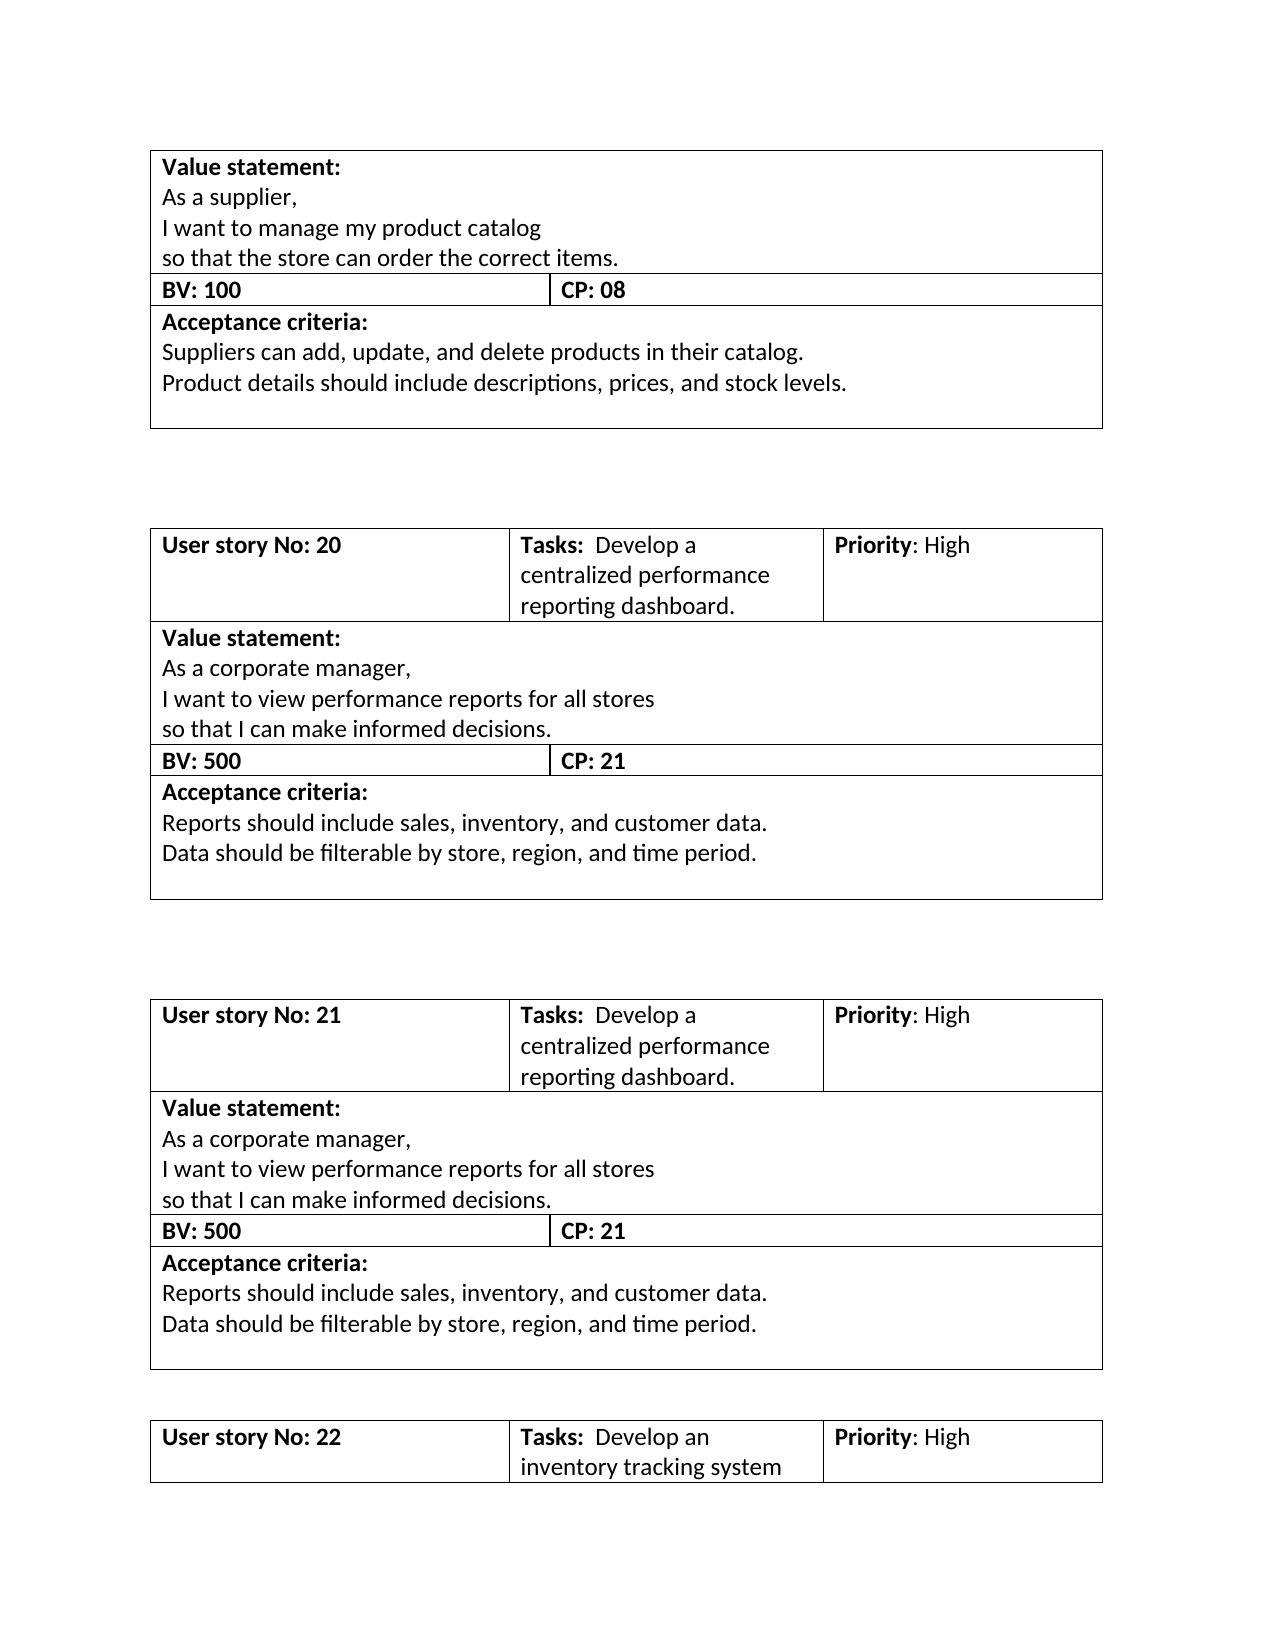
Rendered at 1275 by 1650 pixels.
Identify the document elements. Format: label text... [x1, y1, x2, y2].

table_cell Acceptance criteria: Suppliers can add, update, and delete products in their catalog. Product details should include descriptions, prices, and stock levels. [151, 306, 1102, 428]
table_header Priority: High [824, 1000, 1102, 1091]
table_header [510, 1421, 823, 1482]
table_cell CP: 21 [551, 1215, 1102, 1246]
table_cell Acceptance criteria: Reports should include sales, inventory, and customer data. Data should be filterable by store, region, and time period. [151, 776, 1102, 898]
table_header Tasks: Develop a centralized performance reporting dashboard. [510, 529, 823, 621]
table_cell CP: 08 [551, 274, 1102, 305]
table_cell BV: 500 [151, 745, 549, 775]
table_cell BV: 500 [151, 1215, 549, 1246]
table_cell Value statement: As a supplier, I want to manage my product catalog so that the store can order the correct items. [151, 151, 1102, 273]
table_header User story No: 20 [151, 529, 509, 621]
table_cell CP: 21 [551, 745, 1102, 775]
table_cell BV: 100 [151, 274, 549, 305]
table_header Tasks: Develop a centralized performance reporting dashboard. [510, 1000, 823, 1091]
table_header Priority: High [824, 1421, 1102, 1482]
table_cell Value statement: As a corporate manager, I want to view performance reports for all stores so that I can make informed decisions. [151, 1092, 1102, 1214]
table_header Priority: High [824, 529, 1102, 621]
table_header User story No: 22 [151, 1421, 509, 1482]
table_cell Acceptance criteria: Reports should include sales, inventory, and customer data. Data should be filterable by store, region, and time period. [151, 1247, 1102, 1369]
table_cell Value statement: As a corporate manager, I want to view performance reports for all stores so that I can make informed decisions. [151, 622, 1102, 744]
table_header User story No: 21 [151, 1000, 509, 1091]
